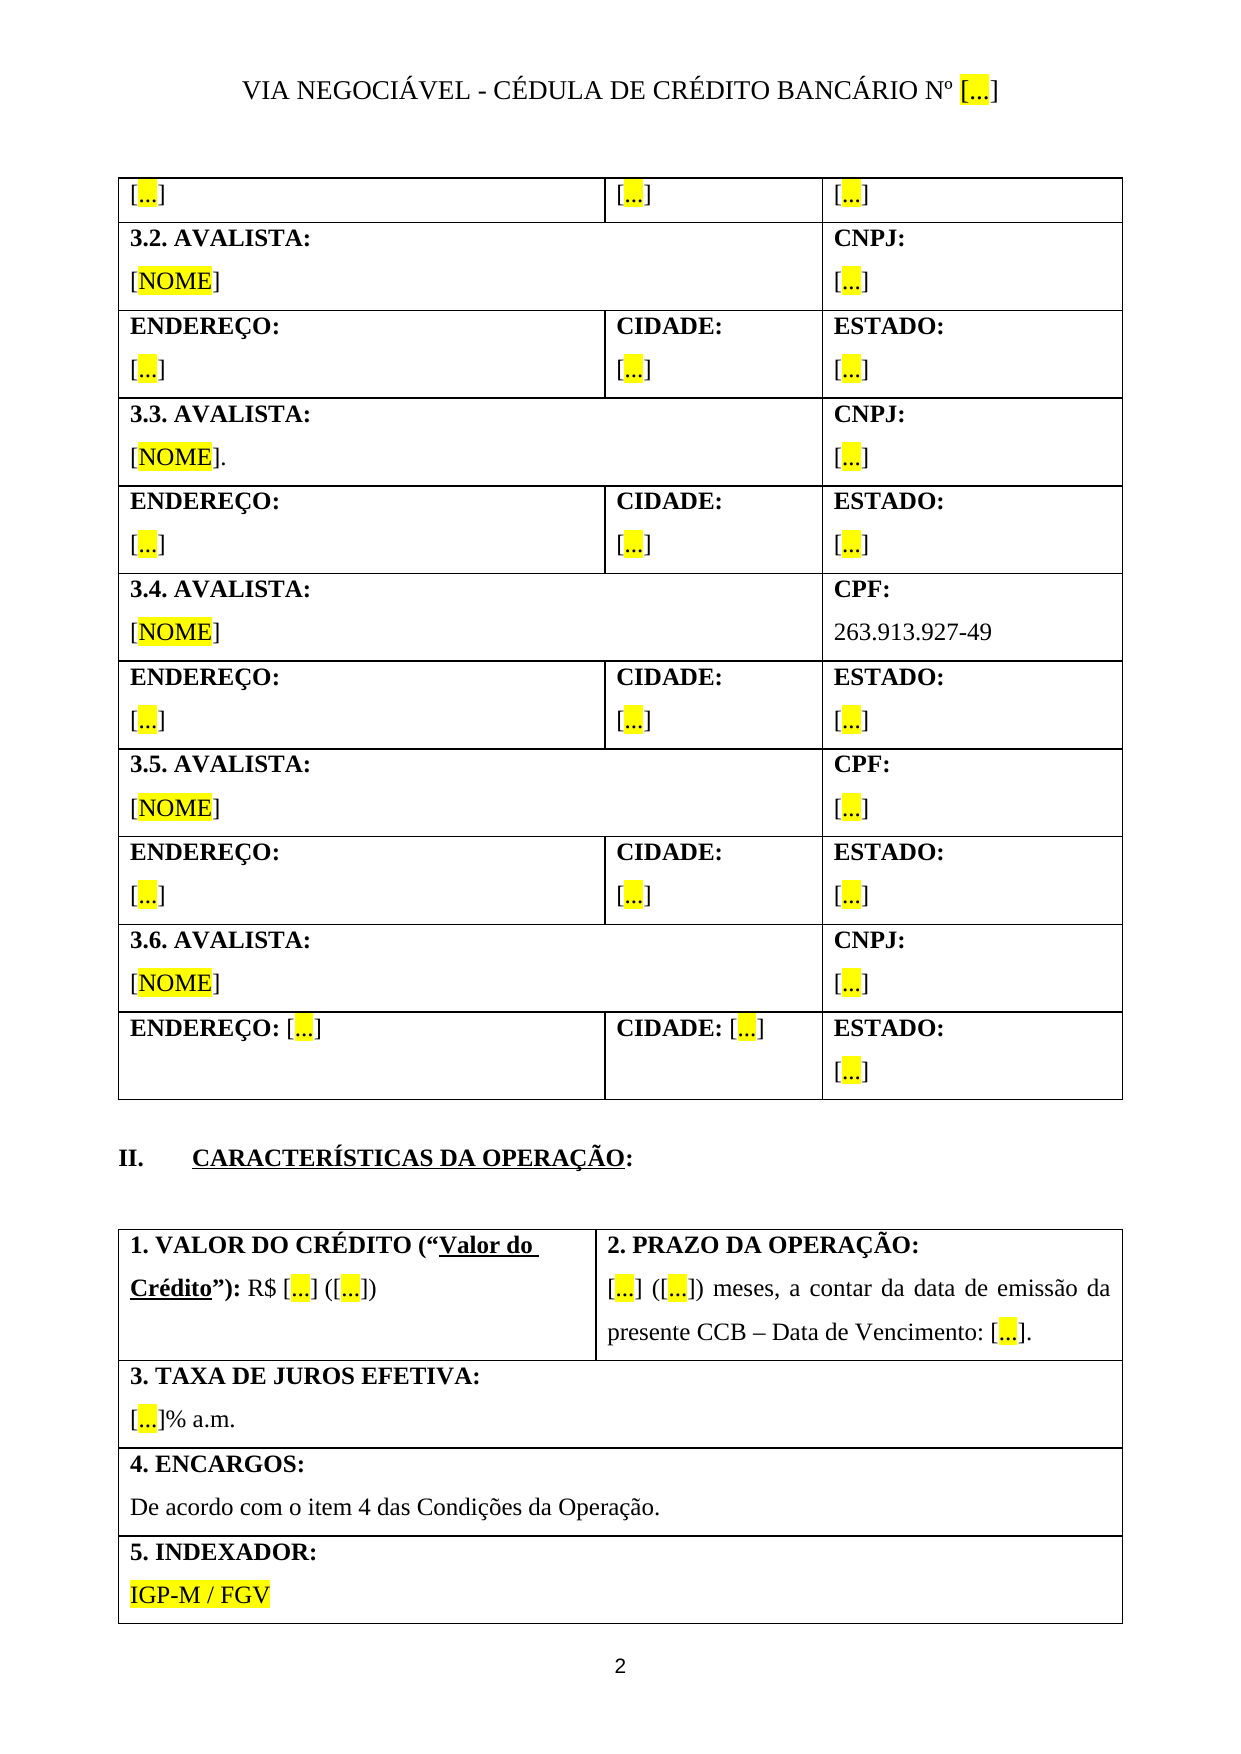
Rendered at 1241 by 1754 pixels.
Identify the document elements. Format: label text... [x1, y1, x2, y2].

table_cell 3.6. AVALISTA: [NOME] [119, 925, 822, 1011]
table_cell CIDADE: [...] [606, 837, 822, 923]
table_cell CIDADE: [...] [606, 1013, 822, 1099]
table_cell ESTADO: [...] [823, 179, 1122, 222]
table_cell CPF: 263.913.927-49 [823, 574, 1122, 660]
table_cell CIDADE: [...] [606, 662, 822, 748]
table_cell ENDEREÇO: [...] [119, 487, 604, 573]
text II. CARACTERÍSTICAS DA OPERAÇÃO: [118, 1143, 1122, 1172]
table_cell ESTADO: [...] [823, 837, 1122, 923]
table_cell 3.4. AVALISTA: [NOME] [119, 574, 822, 660]
table_cell 3.2. AVALISTA: [NOME] [119, 223, 822, 309]
table_cell 3.3. AVALISTA: [NOME]. [119, 399, 822, 485]
table_cell CNPJ: [...] [823, 925, 1122, 1011]
table_cell ENDEREÇO: [...] [119, 179, 604, 222]
table_cell ENDEREÇO: [...] [119, 837, 604, 923]
table_cell CIDADE: [...] [606, 311, 822, 397]
table_cell 4. ENCARGOS: De acordo com o item 4 das Condições da Operação. [119, 1449, 1122, 1535]
table_header 1. VALOR DO CRÉDITO (“Valor do Crédito”): R$ [...] ([...]) [119, 1230, 595, 1359]
table_cell ESTADO: [...] [823, 1013, 1122, 1099]
table_cell ENDEREÇO: [...] [119, 1013, 604, 1099]
table_cell 3.5. AVALISTA: [NOME] [119, 750, 822, 836]
table_header 2. PRAZO DA OPERAÇÃO: [...] ([...]) meses, a contar da data de emissão da presente CCB – Data de Vencimento: [...]. [597, 1230, 1122, 1359]
table_cell CIDADE: [...] [606, 179, 822, 222]
table_cell 3. TAXA DE JUROS EFETIVA: [...]% a.m. [119, 1361, 1122, 1447]
table_cell 5. INDEXADOR: IGP-M / FGV [119, 1537, 1122, 1623]
table_cell CNPJ: [...] [823, 399, 1122, 485]
table_cell ENDEREÇO: [...] [119, 311, 604, 397]
table_cell CIDADE: [...] [606, 487, 822, 573]
table_cell ENDEREÇO: [...] [119, 662, 604, 748]
table_cell ESTADO: [...] [823, 662, 1122, 748]
table_cell ESTADO: [...] [823, 311, 1122, 397]
table_cell CPF: [...] [823, 750, 1122, 836]
table_cell ESTADO: [...] [823, 487, 1122, 573]
table_cell CNPJ: [...] [823, 223, 1122, 309]
